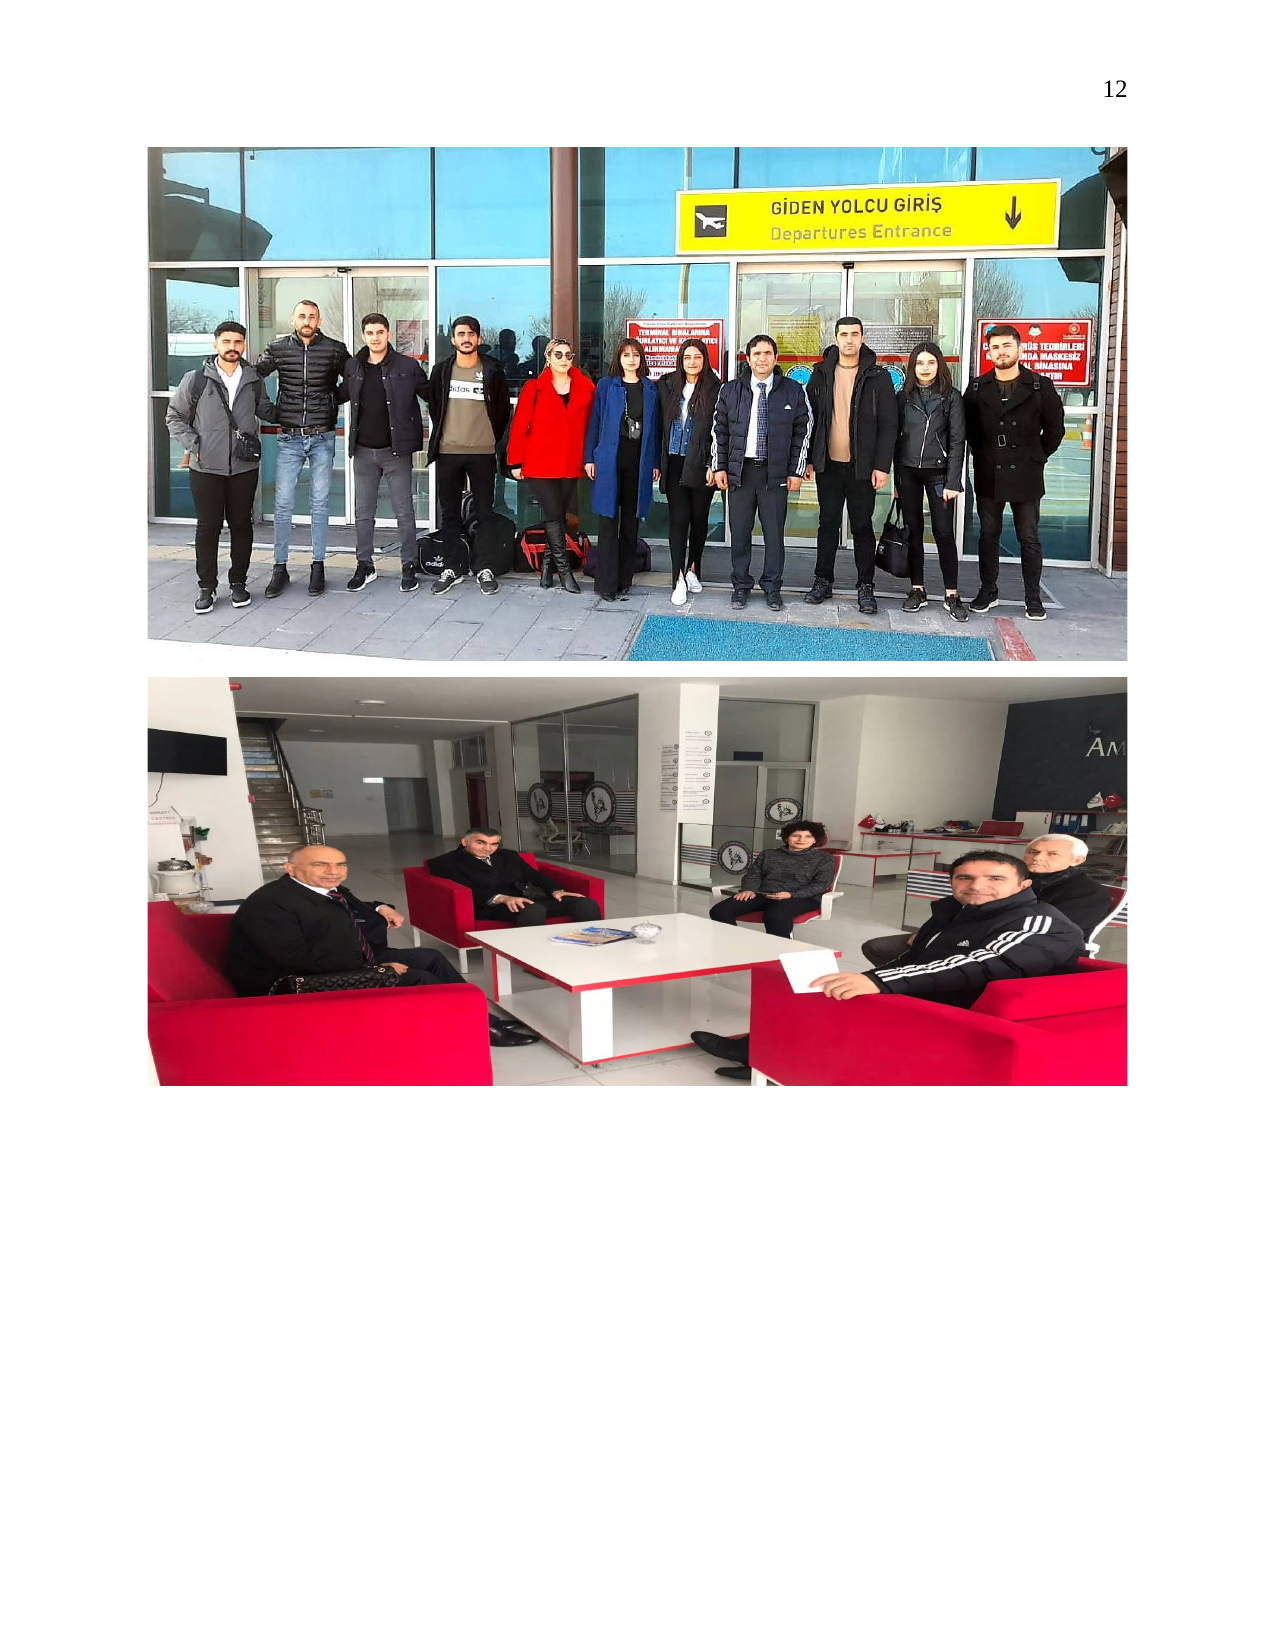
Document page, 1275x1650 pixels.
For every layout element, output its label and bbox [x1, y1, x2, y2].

picture [147, 147, 1128, 661]
picture [147, 677, 1128, 1086]
